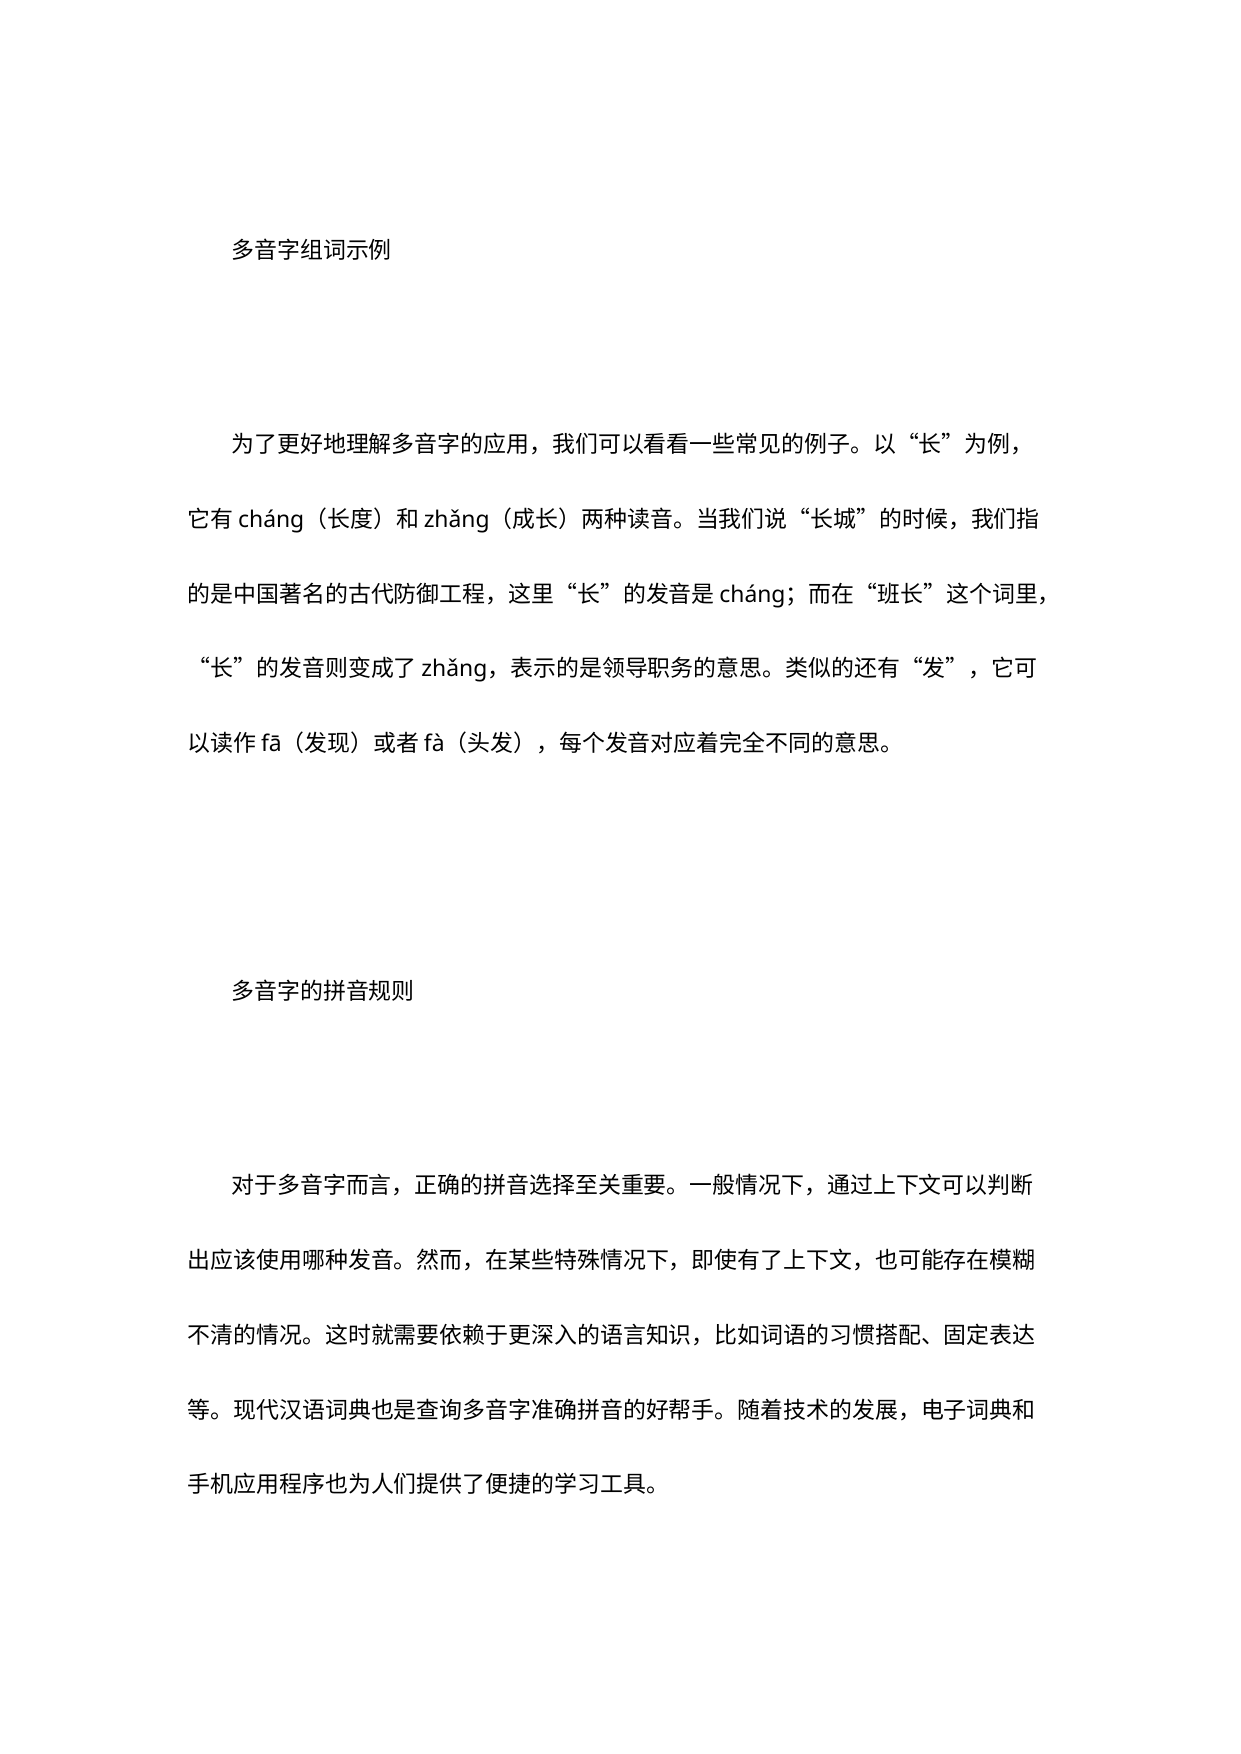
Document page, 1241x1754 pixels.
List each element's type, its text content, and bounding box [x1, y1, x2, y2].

text 多音字的拼音规则 [187, 957, 1053, 1022]
text 多音字组词示例 [187, 216, 1053, 281]
text 为了更好地理解多音字的应用，我们可以看看一些常见的例子。以“长”为例，它有cháng（长度）和zhǎng（成长）两种读音。当我们说“长城”的时候，我们指的是中国著名的古代防御工程，这里“长”的发音是cháng；而在“班长”这个词里，“长”的发音则变成了zhǎng，表示的是领导职务的意思。类似的还有“发”，它可以读作fā（发现）或者fà（头发），每个发音对应着完全不同的意思。 [187, 410, 1053, 774]
text 对于多音字而言，正确的拼音选择至关重要。一般情况下，通过上下文可以判断出应该使用哪种发音。然而，在某些特殊情况下，即使有了上下文，也可能存在模糊不清的情况。这时就需要依赖于更深入的语言知识，比如词语的习惯搭配、固定表达等。现代汉语词典也是查询多音字准确拼音的好帮手。随着技术的发展，电子词典和手机应用程序也为人们提供了便捷的学习工具。 [187, 1152, 1053, 1515]
